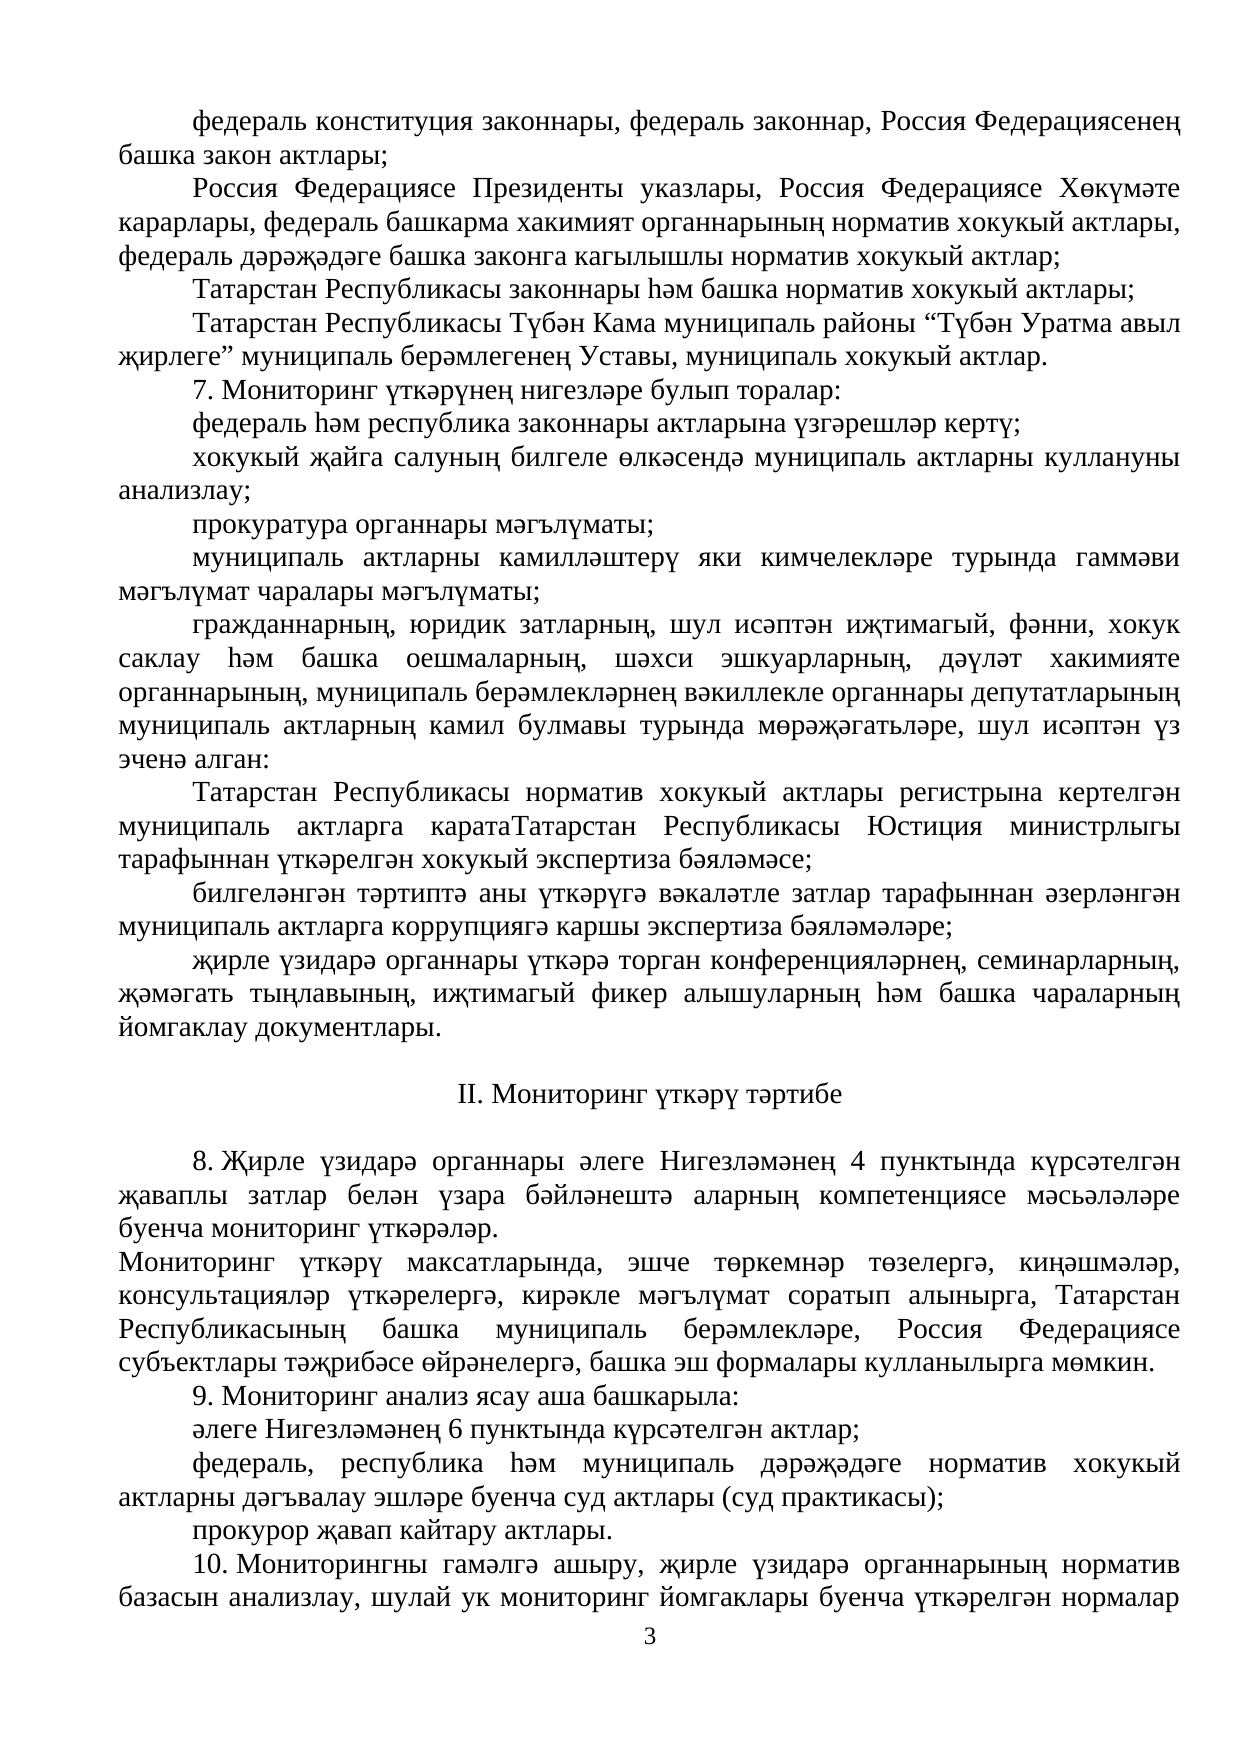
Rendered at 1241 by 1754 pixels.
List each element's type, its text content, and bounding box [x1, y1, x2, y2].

text 8. Җирле үзидарә органнары әлеге Нигезләмәнең 4 пунктында күрсәтелгән җаваплы затлар белән үзара бәйләнештә аларның компетенциясе мәсьәләләре буенча мониторинг үткәрәләр. [118, 1143, 1181, 1244]
text Россия Федерациясе Президенты указлары, Россия Федерациясе Хөкүмәте карарлары, федераль башкарма хакимият органнарының норматив хокукый актлары, федераль дәрәҗәдәге башка законга кагылышлы норматив хокукый актлар; [118, 171, 1181, 271]
text федераль һәм республика законнары актларына үзгәрешләр кертү; [118, 405, 1181, 439]
text әлеге Нигезләмәнең 6 пунктында күрсәтелгән актлар; [118, 1412, 1181, 1445]
text Мониторинг үткәрү максатларында, эшче төркемнәр төзелергә, киңәшмәләр, консультацияләр үткәрелергә, кирәкле мәгълүмат соратып алынырга, Татарстан Республикасының башка муниципаль берәмлекләре, Россия Федерациясе субъектлары тәҗрибәсе өйрәнелергә, башка эш формалары кулланылырга мөмкин. [118, 1244, 1181, 1378]
text федераль, республика һәм муниципаль дәрәҗәдәге норматив хокукый актларны дәгъвалау эшләре буенча суд актлары (суд практикасы); [118, 1445, 1181, 1512]
text хокукый җайга салуның билгеле өлкәсендә муниципаль актларны куллануны анализлау; [118, 439, 1181, 506]
text җирле үзидарә органнары үткәрә торган конференцияләрнең, семинарларның, җәмәгать тыңлавының, иҗтимагый фикер алышуларның һәм башка чараларның йомгаклау документлары. [118, 942, 1181, 1043]
text Татарстан Республикасы норматив хокукый актлары регистрына кертелгән муниципаль актларга каратаТатарстан Республикасы Юстиция министрлыгы тарафыннан үткәрелгән хокукый экспертиза бәяләмәсе; [118, 774, 1181, 875]
text Татарстан Республикасы законнары һәм башка норматив хокукый актлары; [118, 271, 1181, 305]
text II. Мониторинг үткәрү тәртибе [118, 1076, 1181, 1110]
text гражданнарның, юридик затларның, шул исәптән иҗтимагый, фәнни, хокук саклау һәм башка оешмаларның, шәхси эшкуарларның, дәүләт хакимияте органнарының, муниципаль берәмлекләрнең вәкиллекле органнары депутатларының муниципаль актларның камил булмавы турында мөрәҗәгатьләре, шул исәптән үз эченә алган: [118, 607, 1181, 774]
text прокурор җавап кайтару актлары. [118, 1512, 1181, 1546]
text 7. Мониторинг үткәрүнең нигезләре булып торалар: [118, 372, 1181, 405]
text муниципаль актларны камилләштерү яки кимчелекләре турында гаммәви мәгълүмат чаралары мәгълүматы; [118, 539, 1181, 607]
text 9. Мониторинг анализ ясау аша башкарыла: [118, 1378, 1181, 1412]
text прокуратура органнары мәгълүматы; [118, 506, 1181, 539]
text билгеләнгән тәртиптә аны үткәрүгә вәкаләтле затлар тарафыннан әзерләнгән муниципаль актларга коррупциягә каршы экспертиза бәяләмәләре; [118, 875, 1181, 942]
text Татарстан Республикасы Түбән Кама муниципаль районы “Түбән Уратма авыл җирлеге” муниципаль берәмлегенең Уставы, муниципаль хокукый актлар. [118, 305, 1181, 372]
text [118, 1546, 1181, 1613]
text федераль конституция законнары, федераль законнар, Россия Федерациясенең башка закон актлары; [118, 103, 1181, 171]
